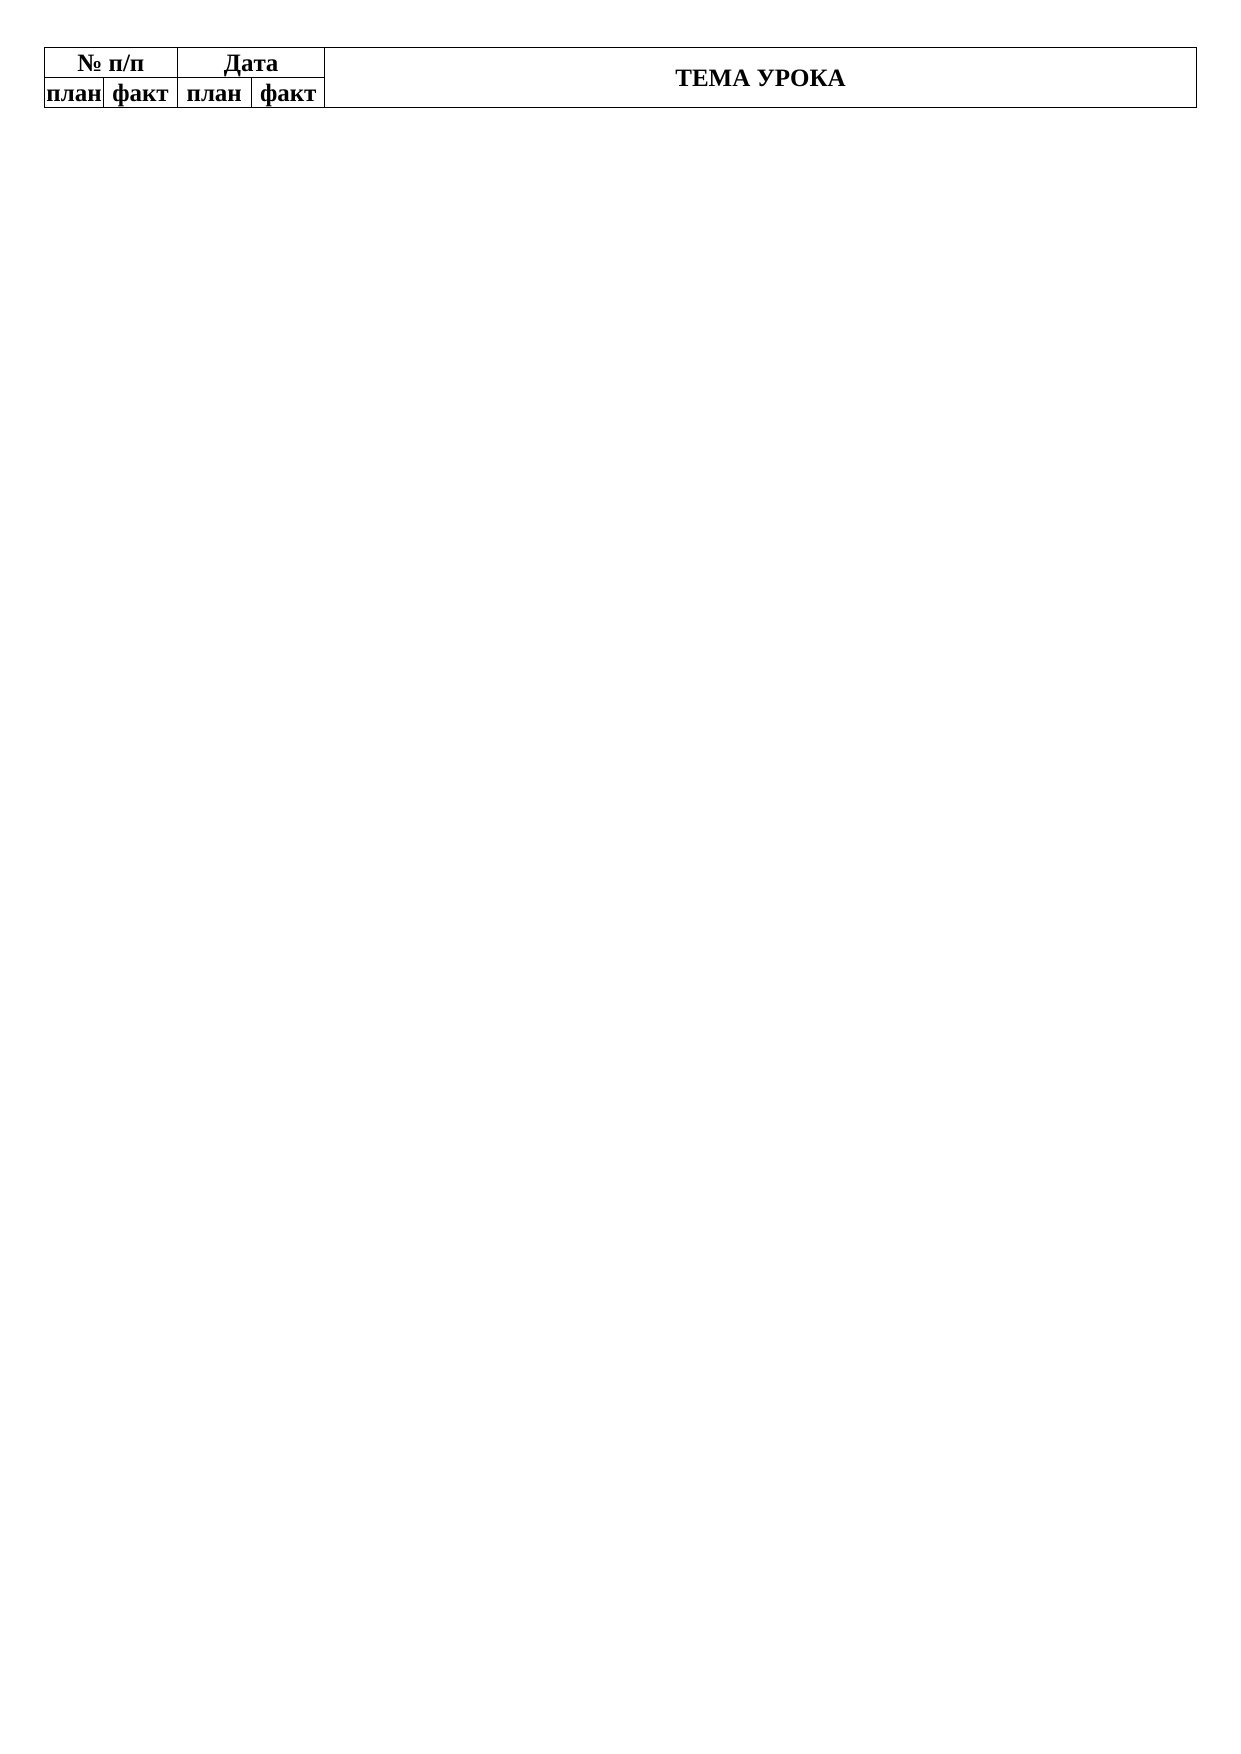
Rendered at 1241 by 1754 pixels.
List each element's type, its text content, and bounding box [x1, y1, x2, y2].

table_header № п/п [45, 48, 177, 77]
table_header ТЕМА УРОКА [325, 48, 1196, 107]
table_cell план [45, 78, 103, 107]
table_cell факт [104, 78, 177, 107]
table_cell факт [252, 78, 324, 107]
table_header Дата [178, 48, 324, 77]
table_cell план [178, 78, 251, 107]
